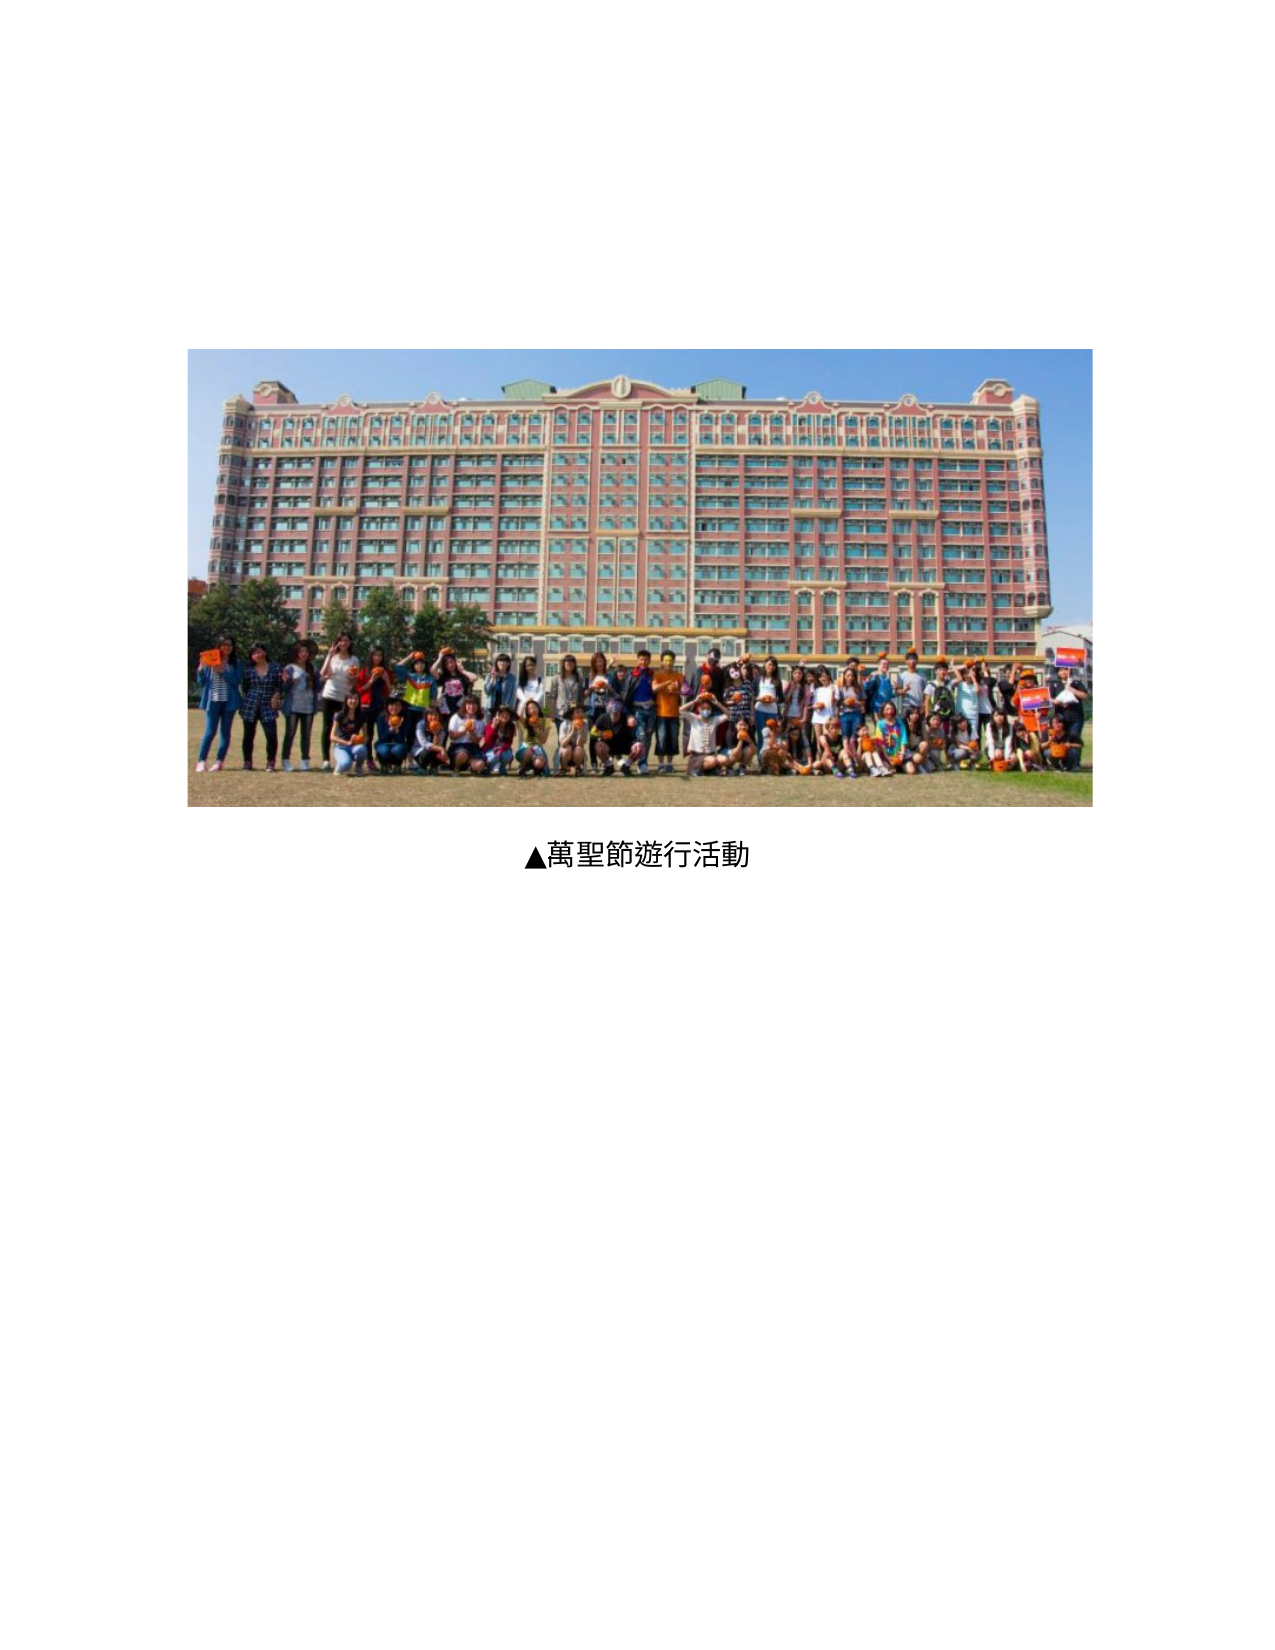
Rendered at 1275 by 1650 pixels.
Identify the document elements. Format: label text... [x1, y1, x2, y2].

text ▲萬聖節遊行活動 [187, 832, 1087, 874]
picture [187, 349, 1093, 807]
